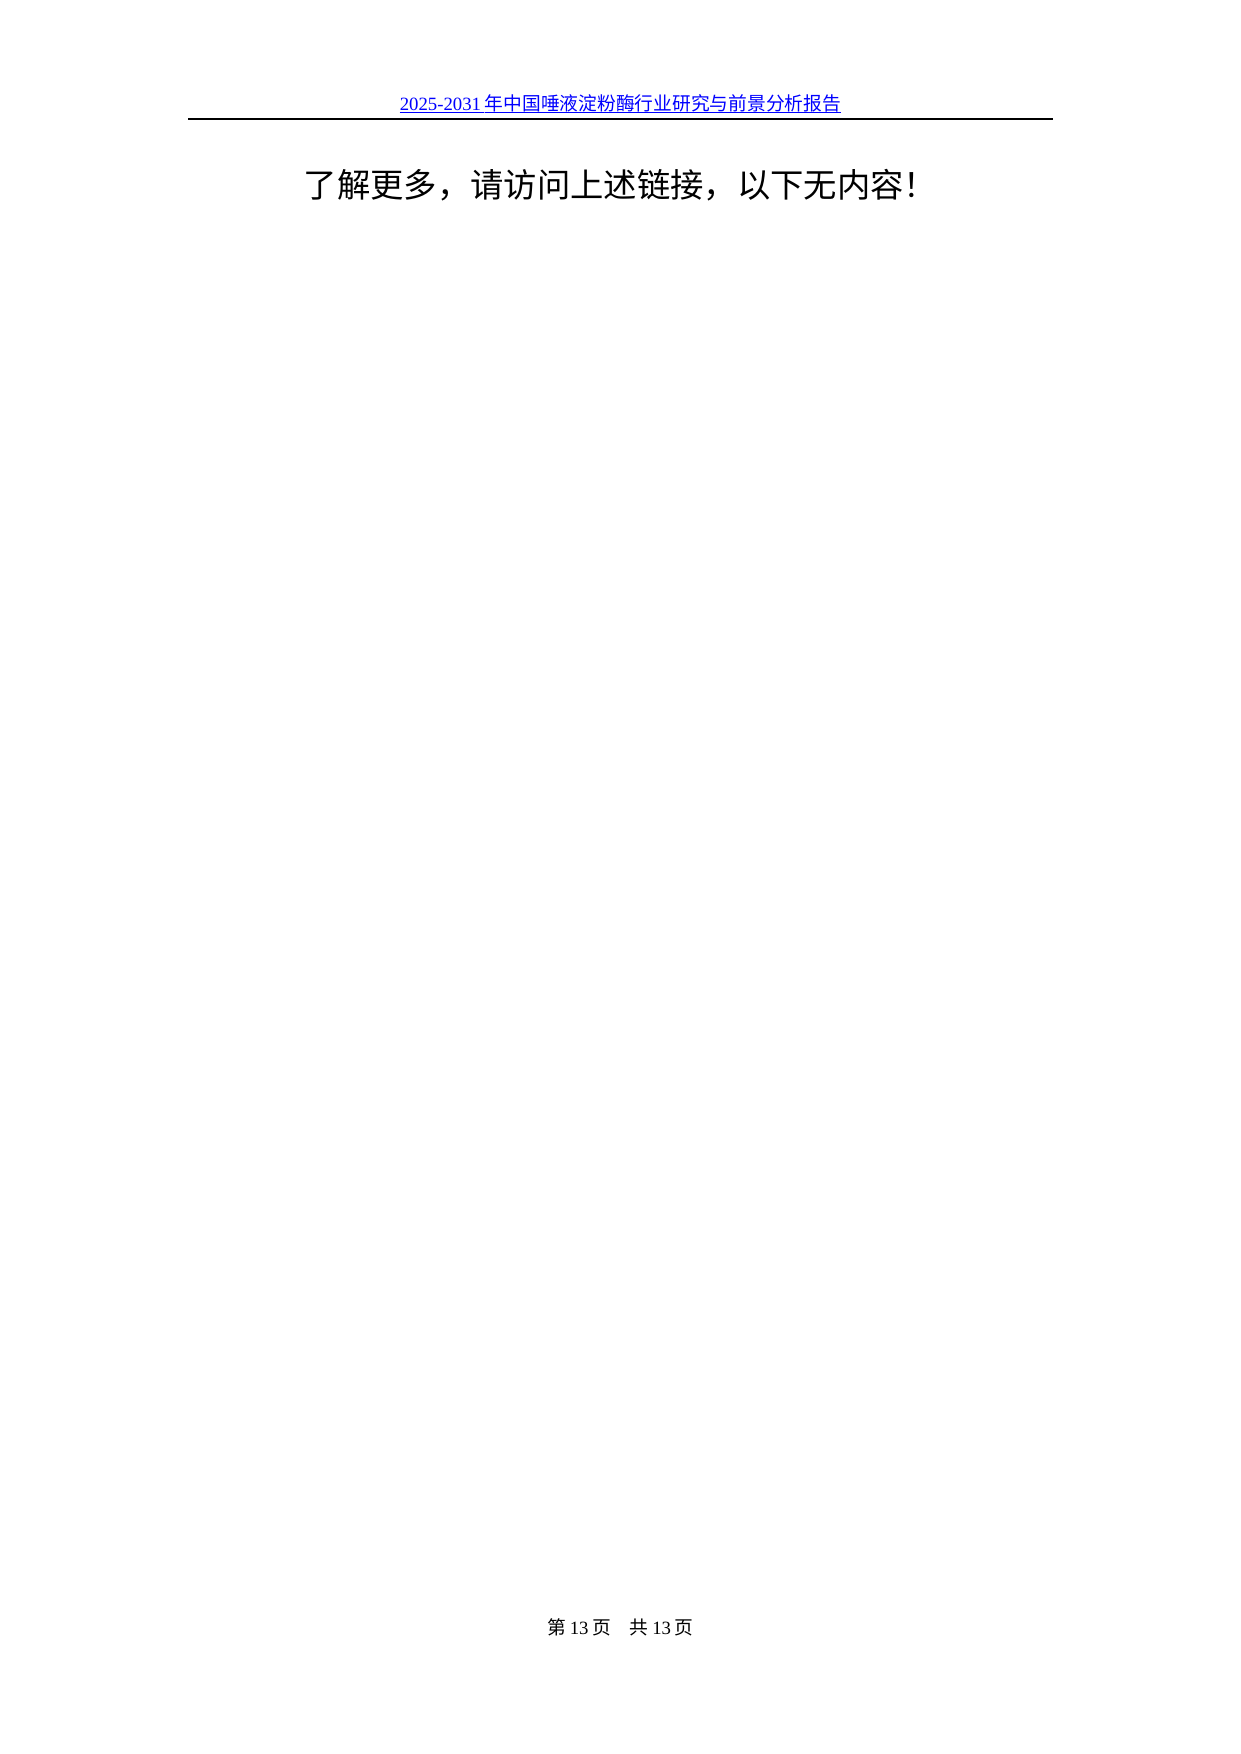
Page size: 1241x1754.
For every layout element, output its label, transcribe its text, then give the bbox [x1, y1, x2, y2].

title 了解更多，请访问上述链接，以下无内容！ [187, 150, 1053, 215]
